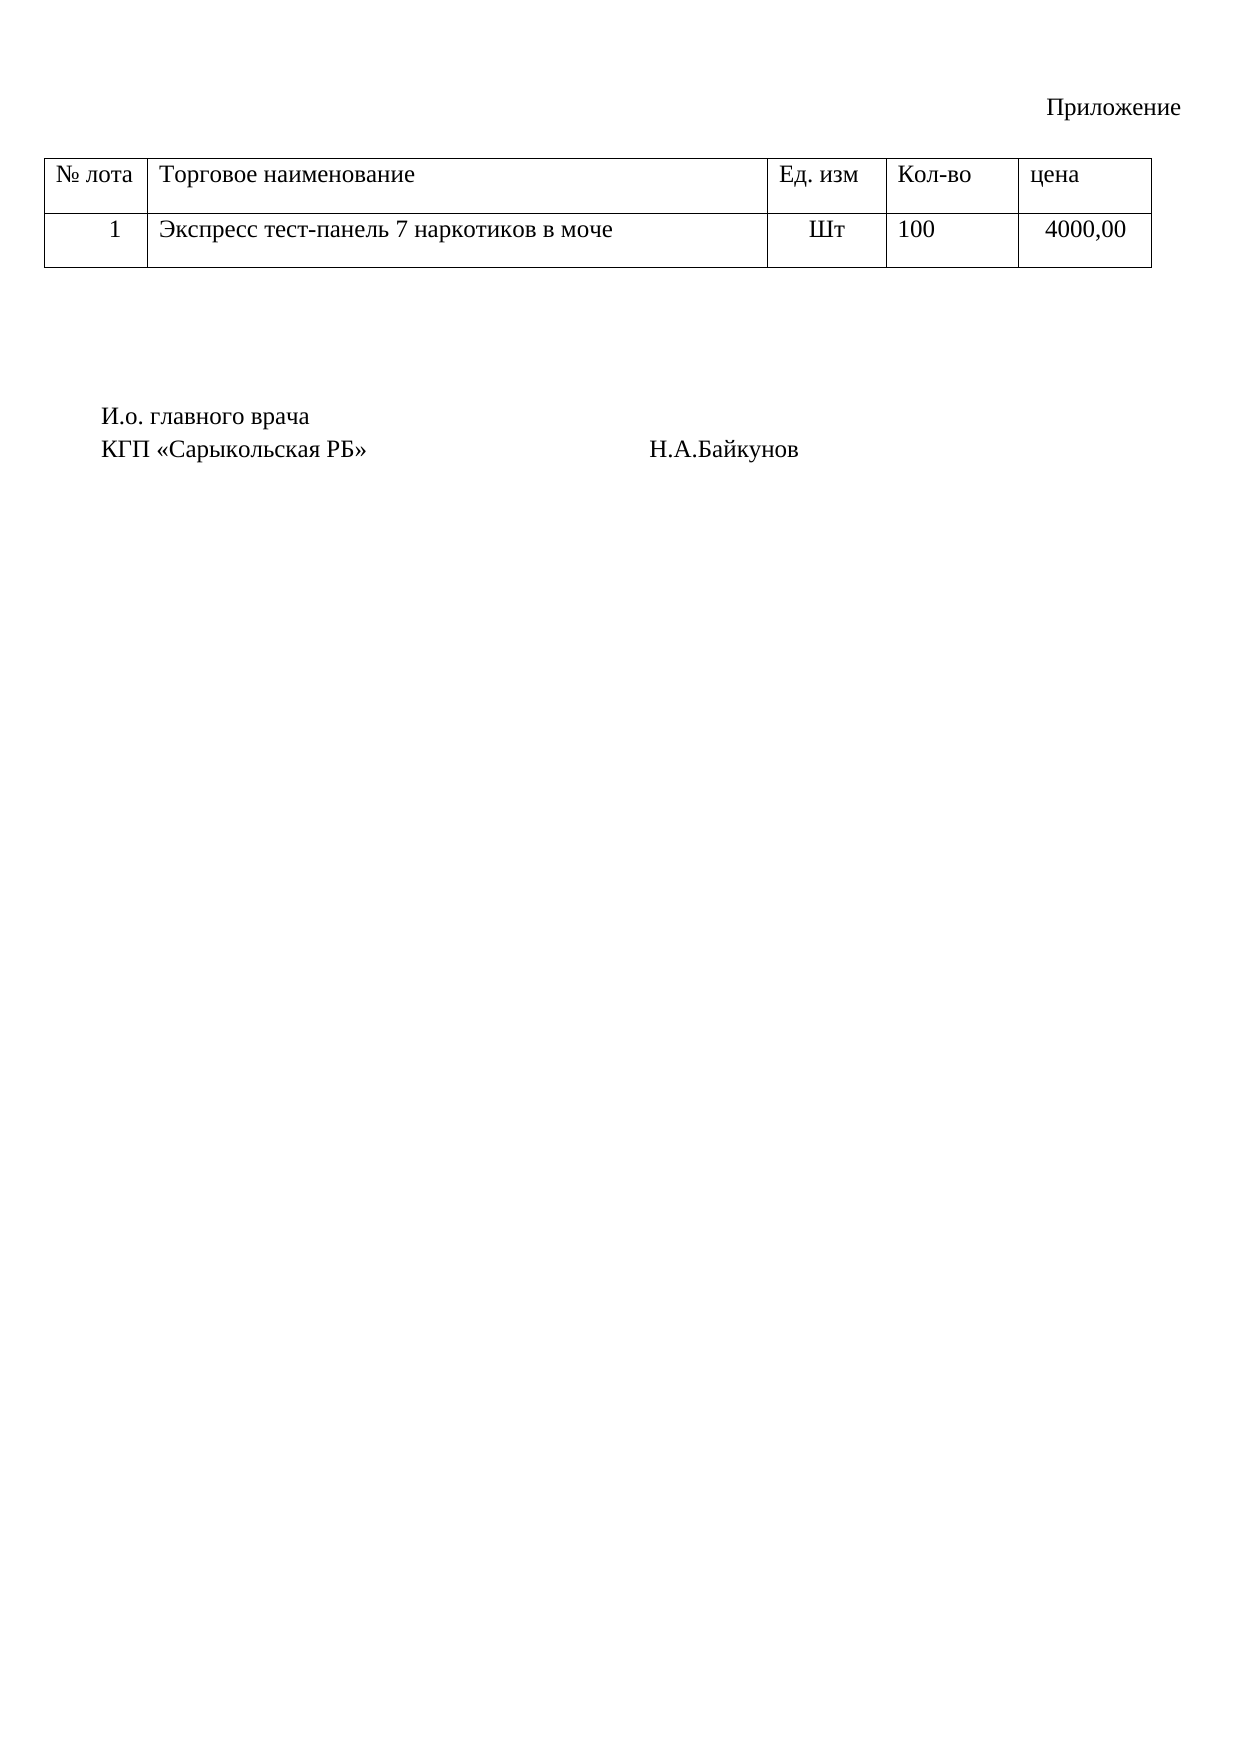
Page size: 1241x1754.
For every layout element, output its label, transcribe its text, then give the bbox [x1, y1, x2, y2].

text КГП «Сарыкольская РБ» Н.А.Байкунов [59, 434, 1181, 462]
table_header цена [1019, 159, 1151, 213]
table_cell 1 [45, 214, 147, 267]
table_cell 4000,00 [1019, 214, 1151, 267]
text Приложение [59, 92, 1181, 121]
table_header № лота [45, 159, 147, 213]
table_header Торговое наименование [148, 159, 767, 213]
table_cell 100 [887, 214, 1018, 267]
table_cell Экспресс тест-панель 7 наркотиков в моче [148, 214, 767, 267]
table_cell Шт [768, 214, 886, 267]
text И.о. главного врача [59, 401, 1181, 429]
table_header Ед. изм [768, 159, 886, 213]
table_header Кол-во [887, 159, 1018, 213]
